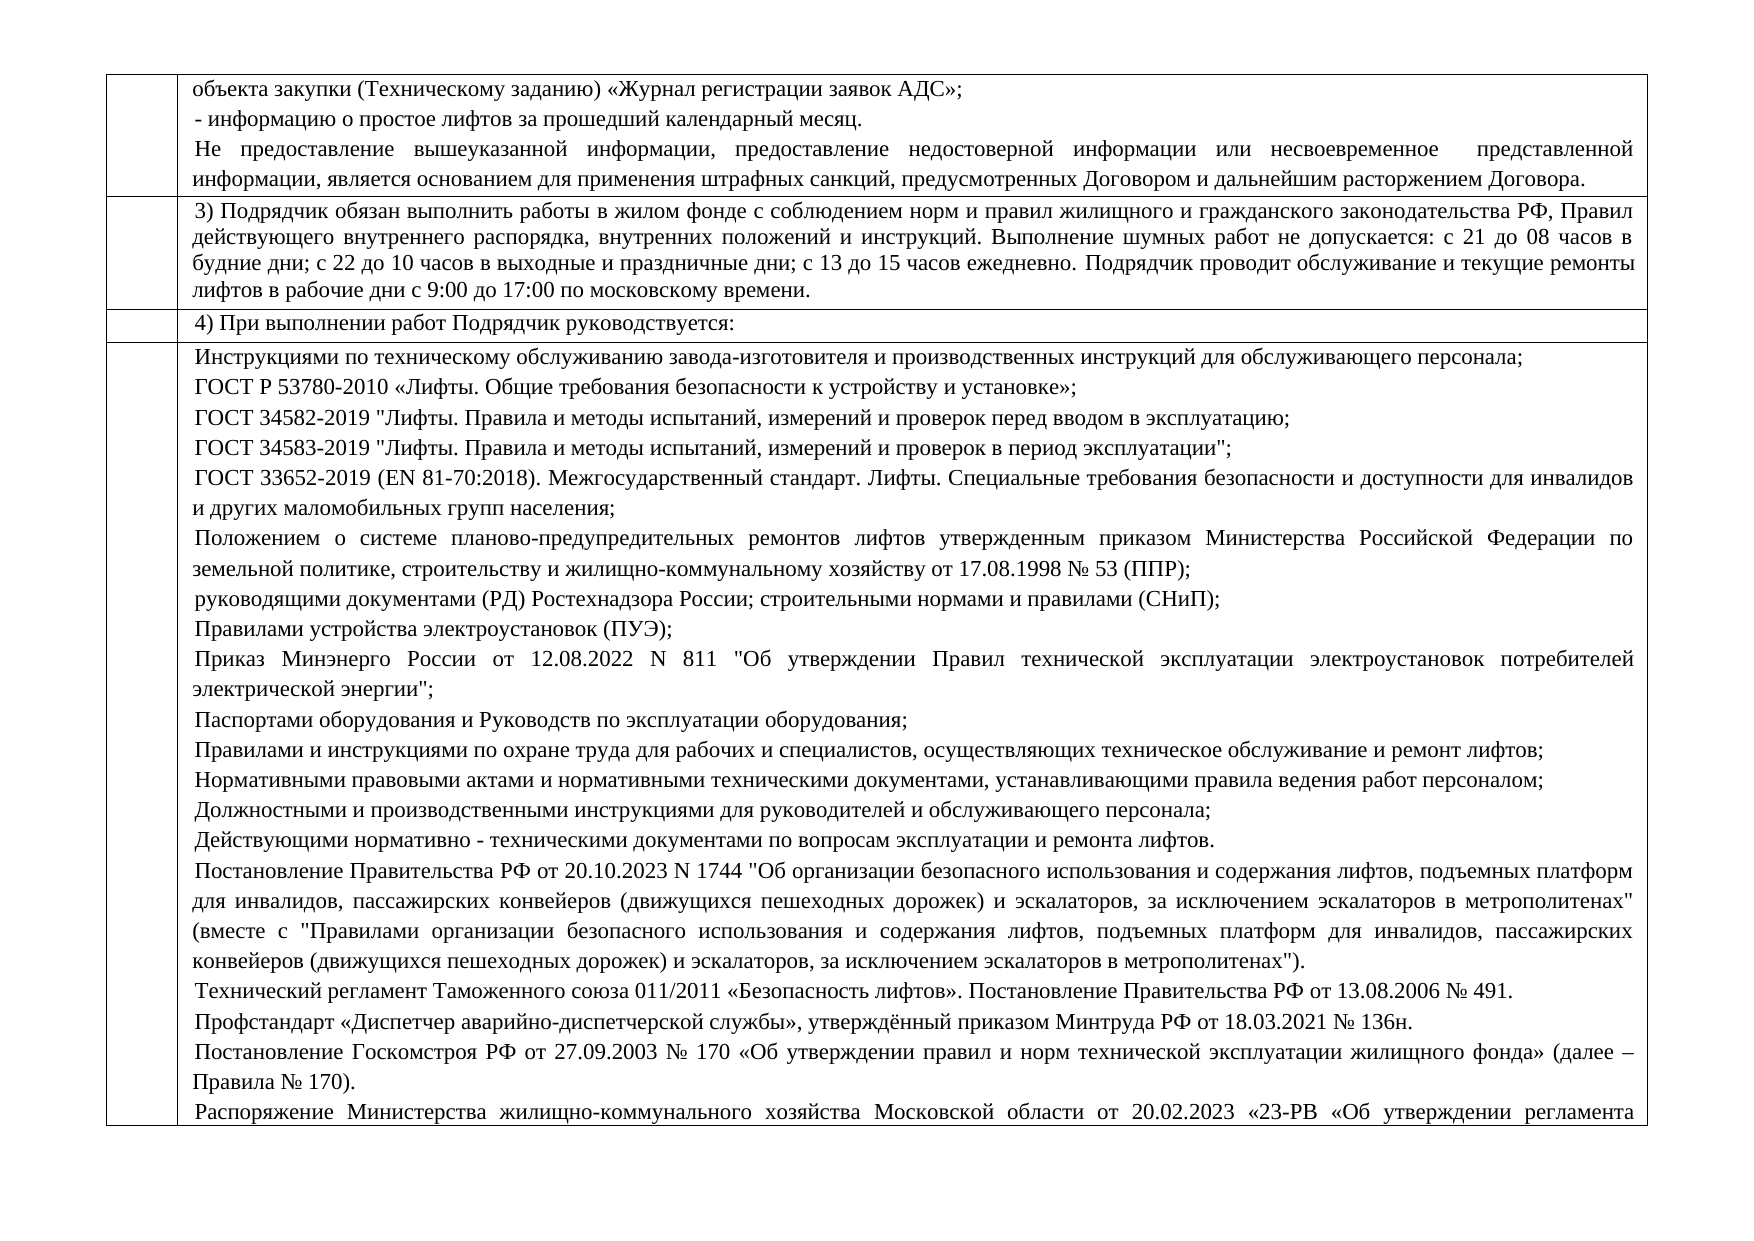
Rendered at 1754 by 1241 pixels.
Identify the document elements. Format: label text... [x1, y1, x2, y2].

table_cell [107, 197, 177, 308]
table_cell [107, 75, 177, 196]
table_cell [107, 310, 177, 342]
table_cell [107, 343, 177, 1125]
table_cell 3) Подрядчик обязан выполнить работы в жилом фонде с соблюдением норм и правил жилищного и гражданского законодательства РФ, Правил действующего внутреннего распорядка, внутренних положений и инструкций. Выполнение шумных работ не допускается: с 21 до 08 часов в будние дни; с 22 до 10 часов в выходные и праздничные дни; с 13 до 15 часов ежедневно. Подрядчик проводит обслуживание и текущие ремонты лифтов в рабочие дни с 9:00 до 17:00 по московскому времени. [178, 197, 1647, 308]
table_cell 4) При выполнении работ Подрядчик руководствуется: [178, 310, 1647, 342]
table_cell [178, 75, 1647, 196]
